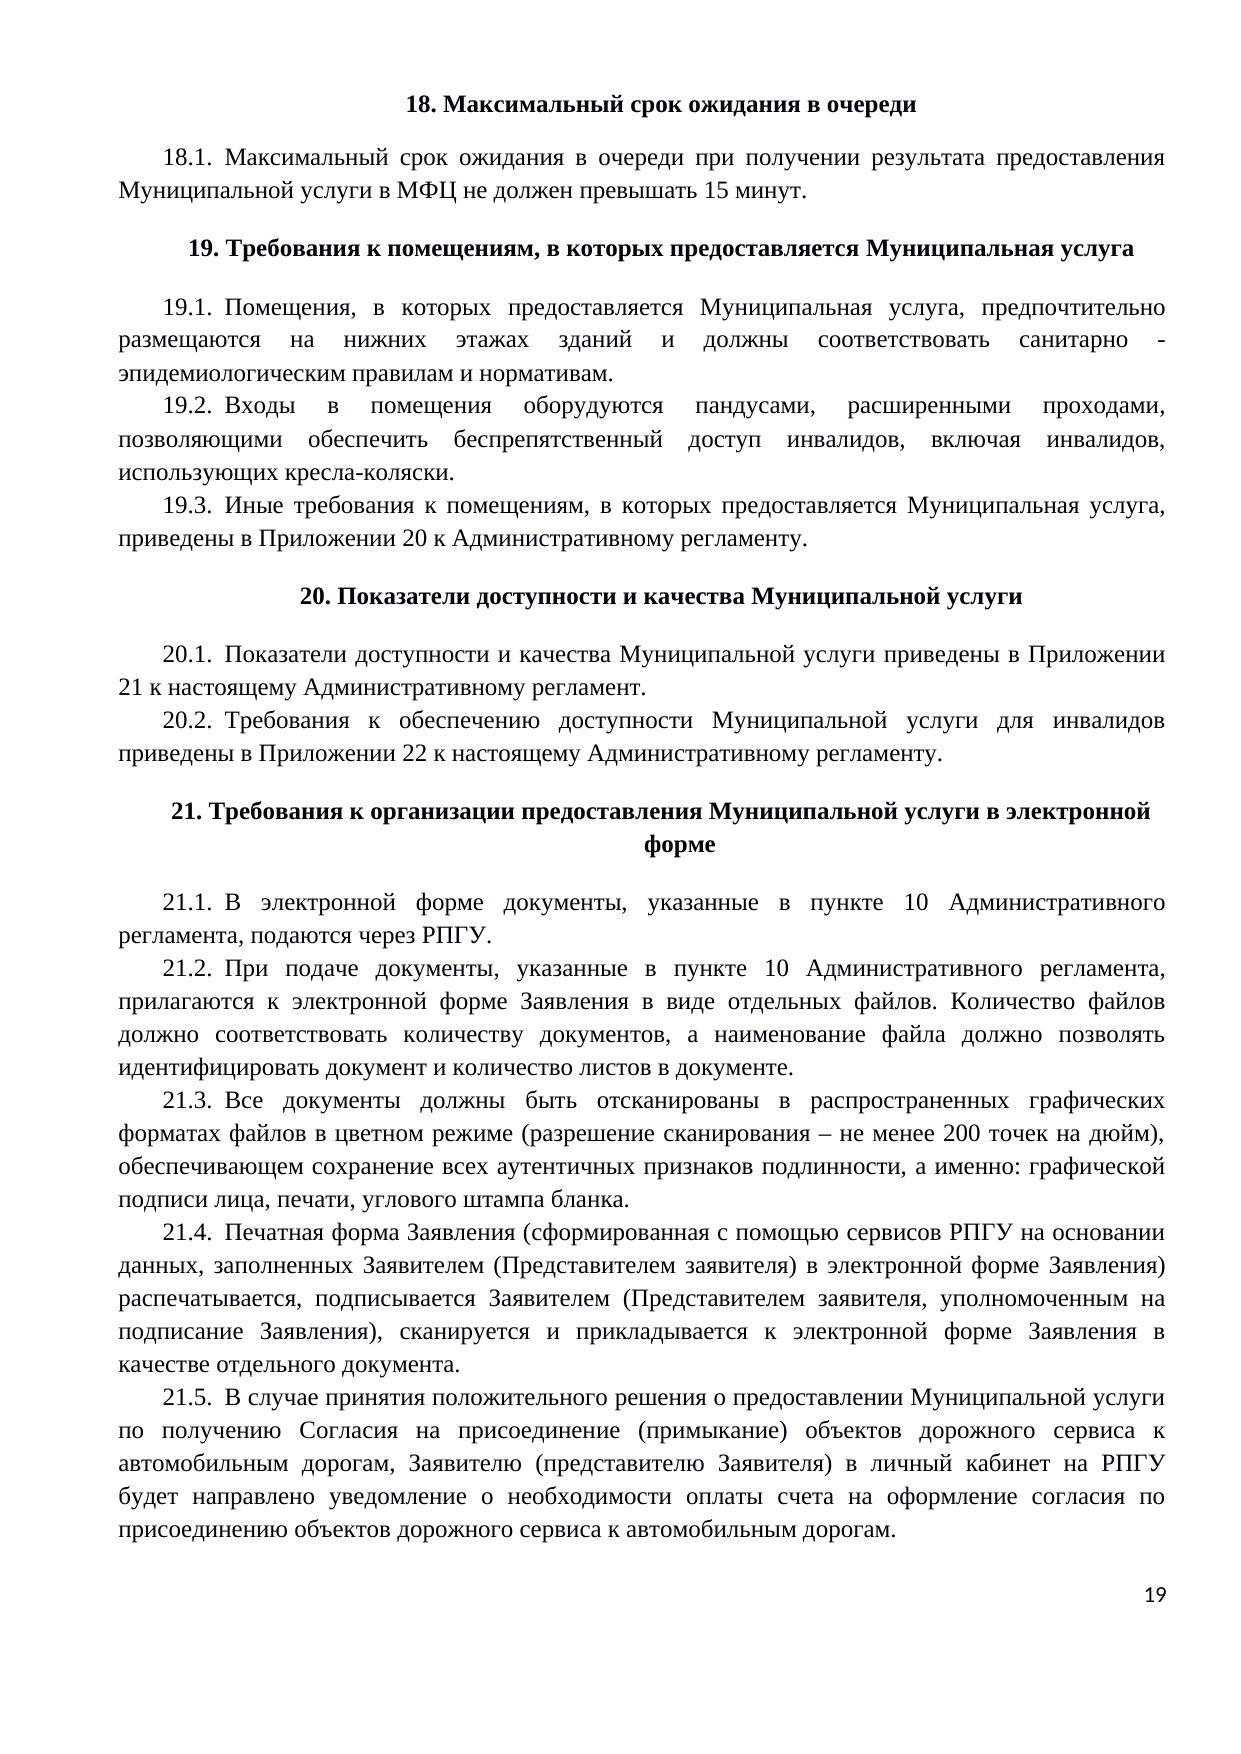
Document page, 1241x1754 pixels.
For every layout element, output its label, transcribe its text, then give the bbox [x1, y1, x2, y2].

list Входы в помещения оборудуются пандусами, расширенными проходами, позволяющими обеспечить беспрепятственный доступ инвалидов, включая инвалидов, использующих кресла-коляски. [118, 391, 1166, 485]
list Максимальный срок ожидания в очереди [156, 89, 1166, 117]
subtitle Требования к организации предоставления Муниципальной услуги в электронной форме [156, 796, 1166, 858]
list При подаче документы, указанные в пункте 10 Административного регламента, прилагаются к электронной форме Заявления в виде отдельных файлов. Количество файлов должно соответствовать количеству документов, а наименование файла должно позволять идентифицировать документ и количество листов в документе. [118, 953, 1166, 1081]
list Показатели доступности и качества Муниципальной услуги приведены в Приложении 21 к настоящему Административному регламент. [118, 639, 1166, 701]
subtitle Показатели доступности и качества Муниципальной услуги [156, 581, 1166, 609]
list Требования к обеспечению доступности Муниципальной услуги для инвалидов приведены в Приложении 22 к настоящему Административному регламенту. [118, 705, 1166, 767]
list Максимальный срок ожидания в очереди при получении результата предоставления Муниципальной услуги в МФЦ не должен превышать 15 минут. [118, 142, 1166, 204]
list В электронной форме документы, указанные в пункте 10 Административного регламента, подаются через РПГУ. [118, 887, 1166, 949]
list В случае принятия положительного решения о предоставлении Муниципальной услуги по получению Согласия на присоединение (примыкание) объектов дорожного сервиса к автомобильным дорогам, Заявителю (представителю Заявителя) в личный кабинет на РПГУ будет направлено уведомление о необходимости оплаты счета на оформление согласия по присоединению объектов дорожного сервиса к автомобильным дорогам. [118, 1382, 1166, 1543]
list Иные требования к помещениям, в которых предоставляется Муниципальная услуга, приведены в Приложении 20 к Административному регламенту. [118, 490, 1166, 551]
list Все документы должны быть отсканированы в распространенных графических форматах файлов в цветном режиме (разрешение сканирования – не менее 200 точек на дюйм), обеспечивающем сохранение всех аутентичных признаков подлинности, а именно: графической подписи лица, печати, углового штампа бланка. [118, 1085, 1166, 1213]
list Помещения, в которых предоставляется Муниципальная услуга, предпочтительно размещаются на нижних этажах зданий и должны соответствовать санитарно - эпидемиологическим правилам и нормативам. [118, 292, 1166, 386]
subtitle Требования к помещениям, в которых предоставляется Муниципальная услуга [156, 233, 1166, 262]
list Печатная форма Заявления (сформированная с помощью сервисов РПГУ на основании данных, заполненных Заявителем (Представителем заявителя) в электронной форме Заявления) распечатывается, подписывается Заявителем (Представителем заявителя, уполномоченным на подписание Заявления), сканируется и прикладывается к электронной форме Заявления в качестве отдельного документа. [118, 1217, 1166, 1378]
